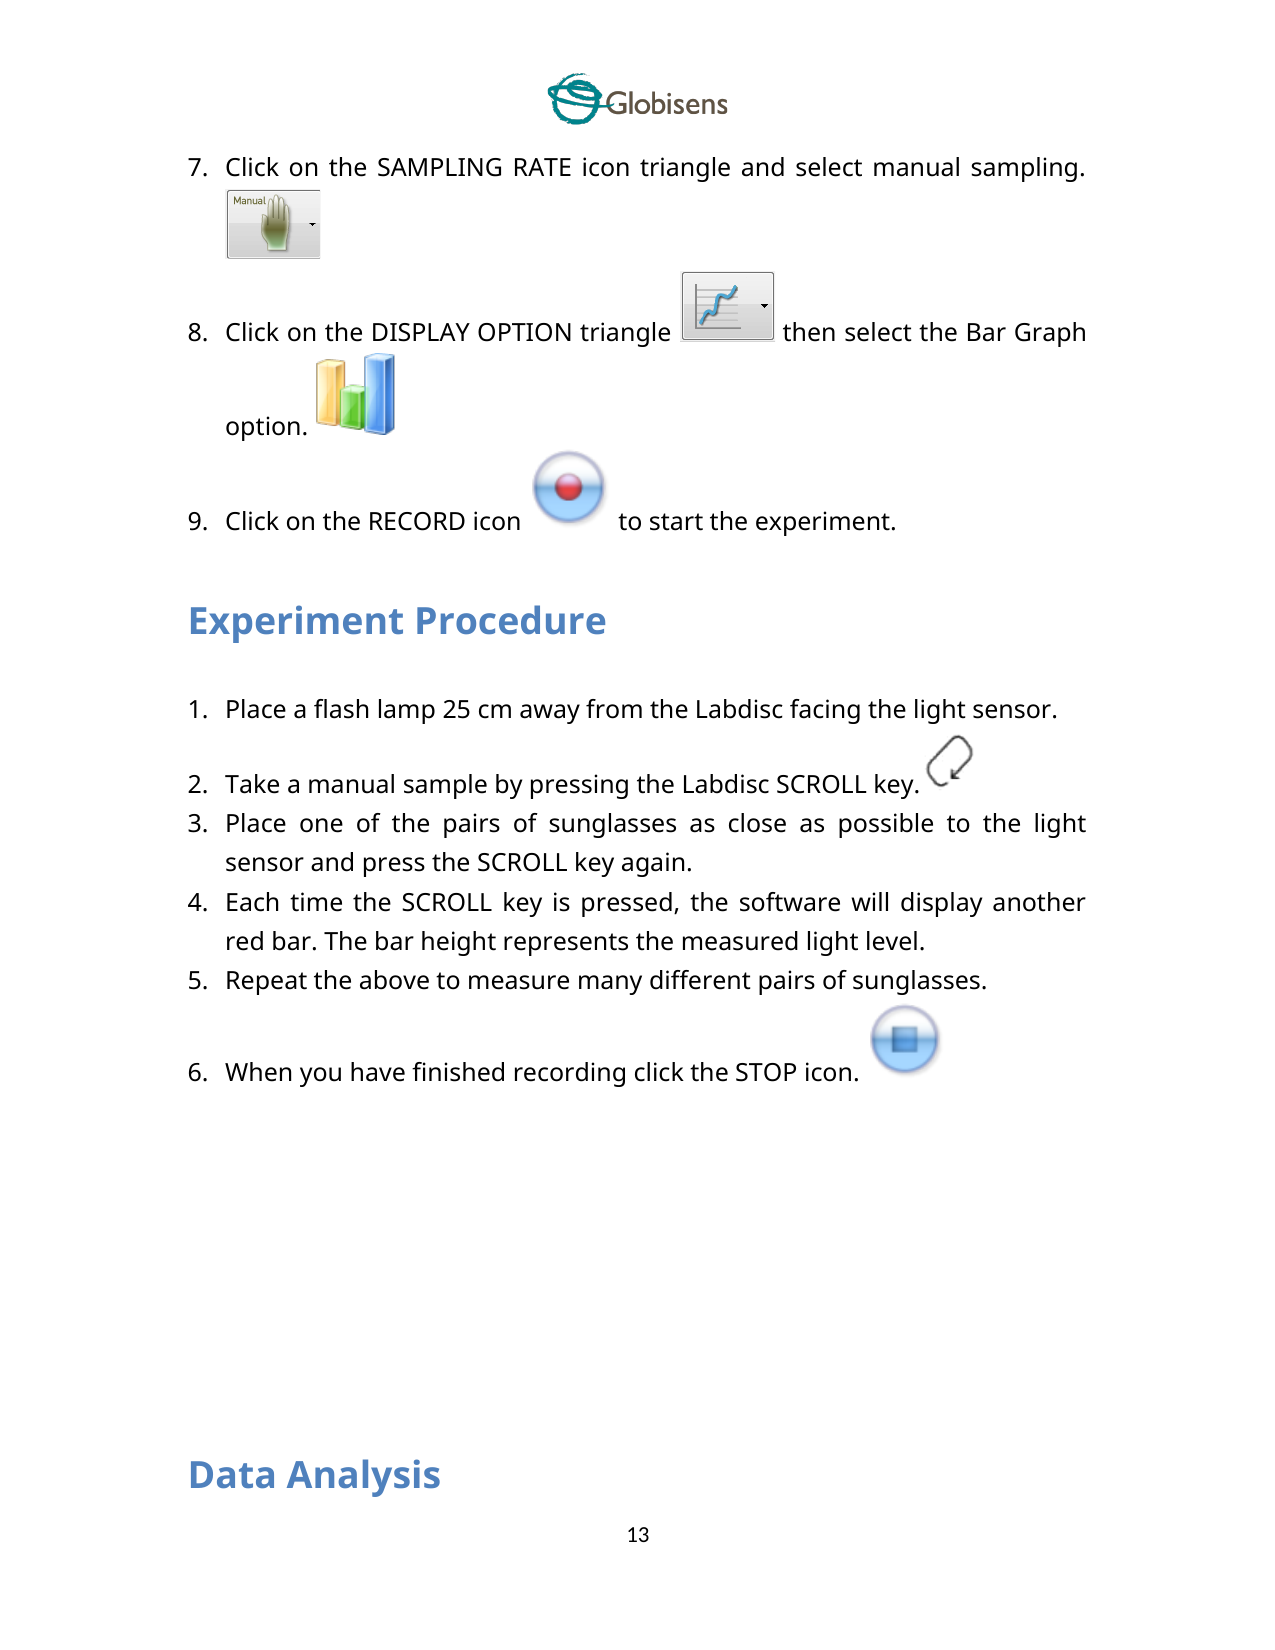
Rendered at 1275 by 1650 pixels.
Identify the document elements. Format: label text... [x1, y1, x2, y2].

picture [866, 1001, 946, 1081]
list Place a flash lamp 25 cm away from the Labdisc facing the light sensor. [187, 692, 1087, 726]
list Click on the DISPLAY OPTION triangle then select the Bar Graph option. [187, 271, 1087, 442]
picture [920, 731, 977, 794]
picture [528, 447, 612, 531]
list Data Analysis [187, 1448, 1087, 1499]
picture [225, 188, 321, 259]
list Click on the RECORD icon to start the experiment. [187, 447, 1087, 538]
list When you have finished recording click the STOP icon. [187, 1002, 1087, 1088]
list Repeat the above to measure many different pairs of sunglasses. [187, 963, 1087, 997]
picture [680, 270, 776, 342]
list Each time the SCROLL key is pressed, the software will display another red bar. The bar height represents the measured light level. [187, 884, 1087, 957]
list Experiment Procedure [187, 594, 1087, 645]
picture [314, 353, 397, 435]
picture [547, 73, 728, 125]
list Place one of the pairs of sunglasses as close as possible to the light sensor and press the SCROLL key again. [187, 806, 1087, 879]
list Click on the SAMPLING RATE icon triangle and select manual sampling. [187, 150, 1087, 266]
list Take a manual sample by pressing the Labdisc SCROLL key. [187, 731, 1087, 801]
